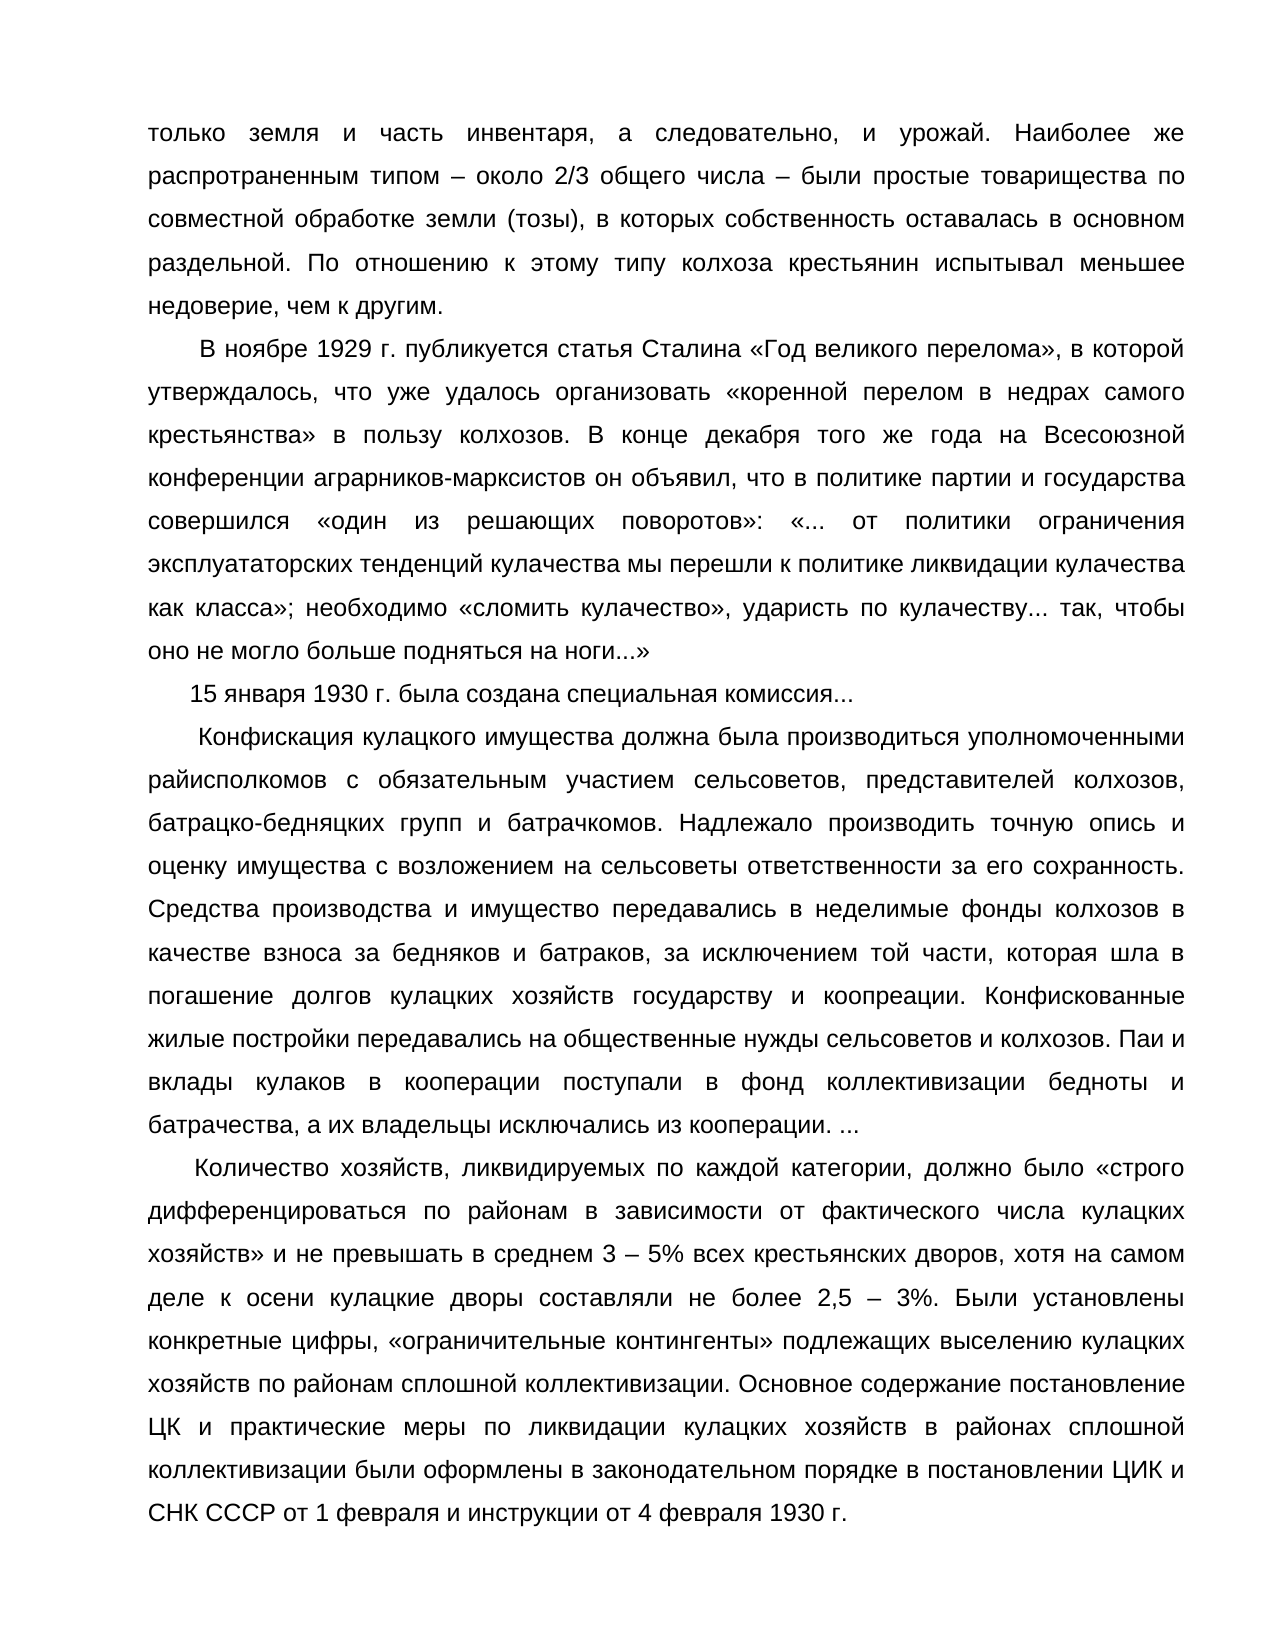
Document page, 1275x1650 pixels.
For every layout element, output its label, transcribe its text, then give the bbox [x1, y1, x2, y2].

text В ноябре 1929 г. публикуется статья Сталина «Год великого перелома», в которой утверждалось, что уже удалось организовать «коренной перелом в недрах самого крестьянства» в пользу колхозов. В конце декабря того же года на Всесоюзной конференции аграрников-марксистов он объявил, что в политике партии и государства совершился «один из решающих поворотов»: «... от политики ограничения эксплуататорских тенденций кулачества мы перешли к политике ликвидации кулачества как класса»; необходимо «сломить кулачество», ударисть по кулачеству... так, чтобы оно не могло больше подняться на ноги...» [148, 334, 1186, 664]
text Конфискация кулацкого имущества должна была производиться уполномоченными райисполкомов с обязательным участием сельсоветов, представителей колхозов, батрацко-бедняцких групп и батрачкомов. Надлежало производить точную опись и оценку имущества с возложением на сельсоветы ответственности за его сохранность. Средства производства и имущество передавались в неделимые фонды колхозов в качестве взноса за бедняков и батраков, за исключением той части, которая шла в погашение долгов кулацких хозяйств государству и коопреации. Конфискованные жилые постройки передавались на общественные нужды сельсоветов и колхозов. Паи и вклады кулаков в кооперации поступали в фонд коллективизации бедноты и батрачества, а их владельцы исключались из кооперации. ... [148, 722, 1186, 1139]
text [148, 118, 1186, 319]
text 15 января 1930 г. была создана специальная комиссия... [148, 679, 1186, 707]
text Количество хозяйств, ликвидируемых по каждой категории, должно было «строго дифференцироваться по районам в зависимости от фактического числа кулацких хозяйств» и не превышать в среднем 3 – 5% всех крестьянских дворов, хотя на самом деле к осени кулацкие дворы составляли не более 2,5 – 3%. Были установлены конкретные цифры, «ограничительные контингенты» подлежащих выселению кулацких хозяйств по районам сплошной коллективизации. Основное содержание постановление ЦК и практические меры по ликвидации кулацких хозяйств в районах сплошной коллективизации были оформлены в законодательном порядке в постановлении ЦИК и СНК СССР от 1 февраля и инструкции от 4 февраля 1930 г. [148, 1153, 1186, 1527]
